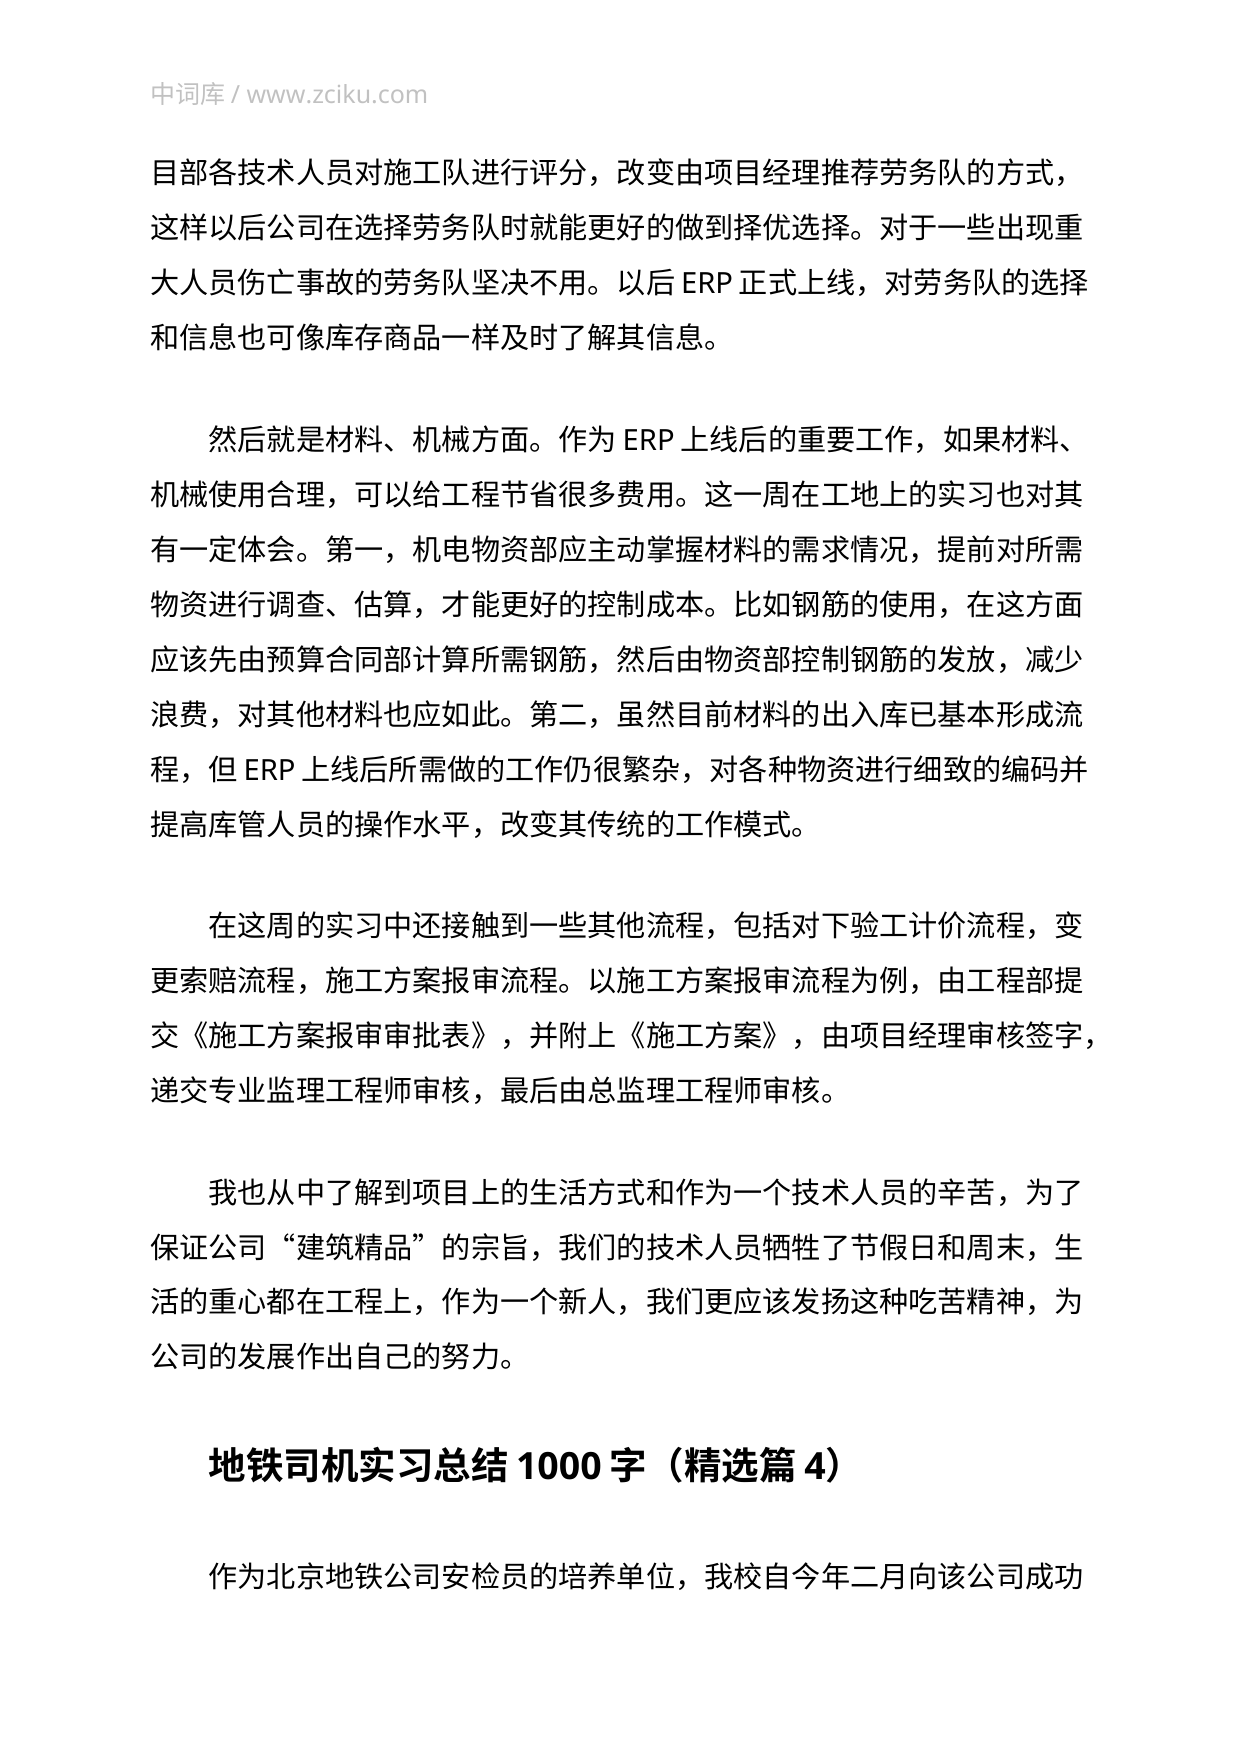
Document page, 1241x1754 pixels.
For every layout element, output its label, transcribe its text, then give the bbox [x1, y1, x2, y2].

text 我也从中了解到项目上的生活方式和作为一个技术人员的辛苦，为了保证公司“建筑精品”的宗旨，我们的技术人员牺牲了节假日和周末，生活的重心都在工程上，作为一个新人，我们更应该发扬这种吃苦精神，为公司的发展作出自己的努力。 [150, 1169, 1090, 1376]
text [150, 150, 1090, 357]
text 地铁司机实习总结1000字（精选篇4） [150, 1436, 1090, 1490]
text 在这周的实习中还接触到一些其他流程，包括对下验工计价流程，变更索赔流程，施工方案报审流程。以施工方案报审流程为例，由工程部提交《施工方案报审审批表》，并附上《施工方案》，由项目经理审核签字，递交专业监理工程师审核，最后由总监理工程师审核。 [150, 903, 1090, 1110]
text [150, 1553, 1090, 1596]
text 然后就是材料、机械方面。作为ERP上线后的重要工作，如果材料、机械使用合理，可以给工程节省很多费用。这一周在工地上的实习也对其有一定体会。第一，机电物资部应主动掌握材料的需求情况，提前对所需物资进行调查、估算，才能更好的控制成本。比如钢筋的使用，在这方面应该先由预算合同部计算所需钢筋，然后由物资部控制钢筋的发放，减少浪费，对其他材料也应如此。第二，虽然目前材料的出入库已基本形成流程，但ERP上线后所需做的工作仍很繁杂，对各种物资进行细致的编码并提高库管人员的操作水平，改变其传统的工作模式。 [150, 417, 1090, 843]
